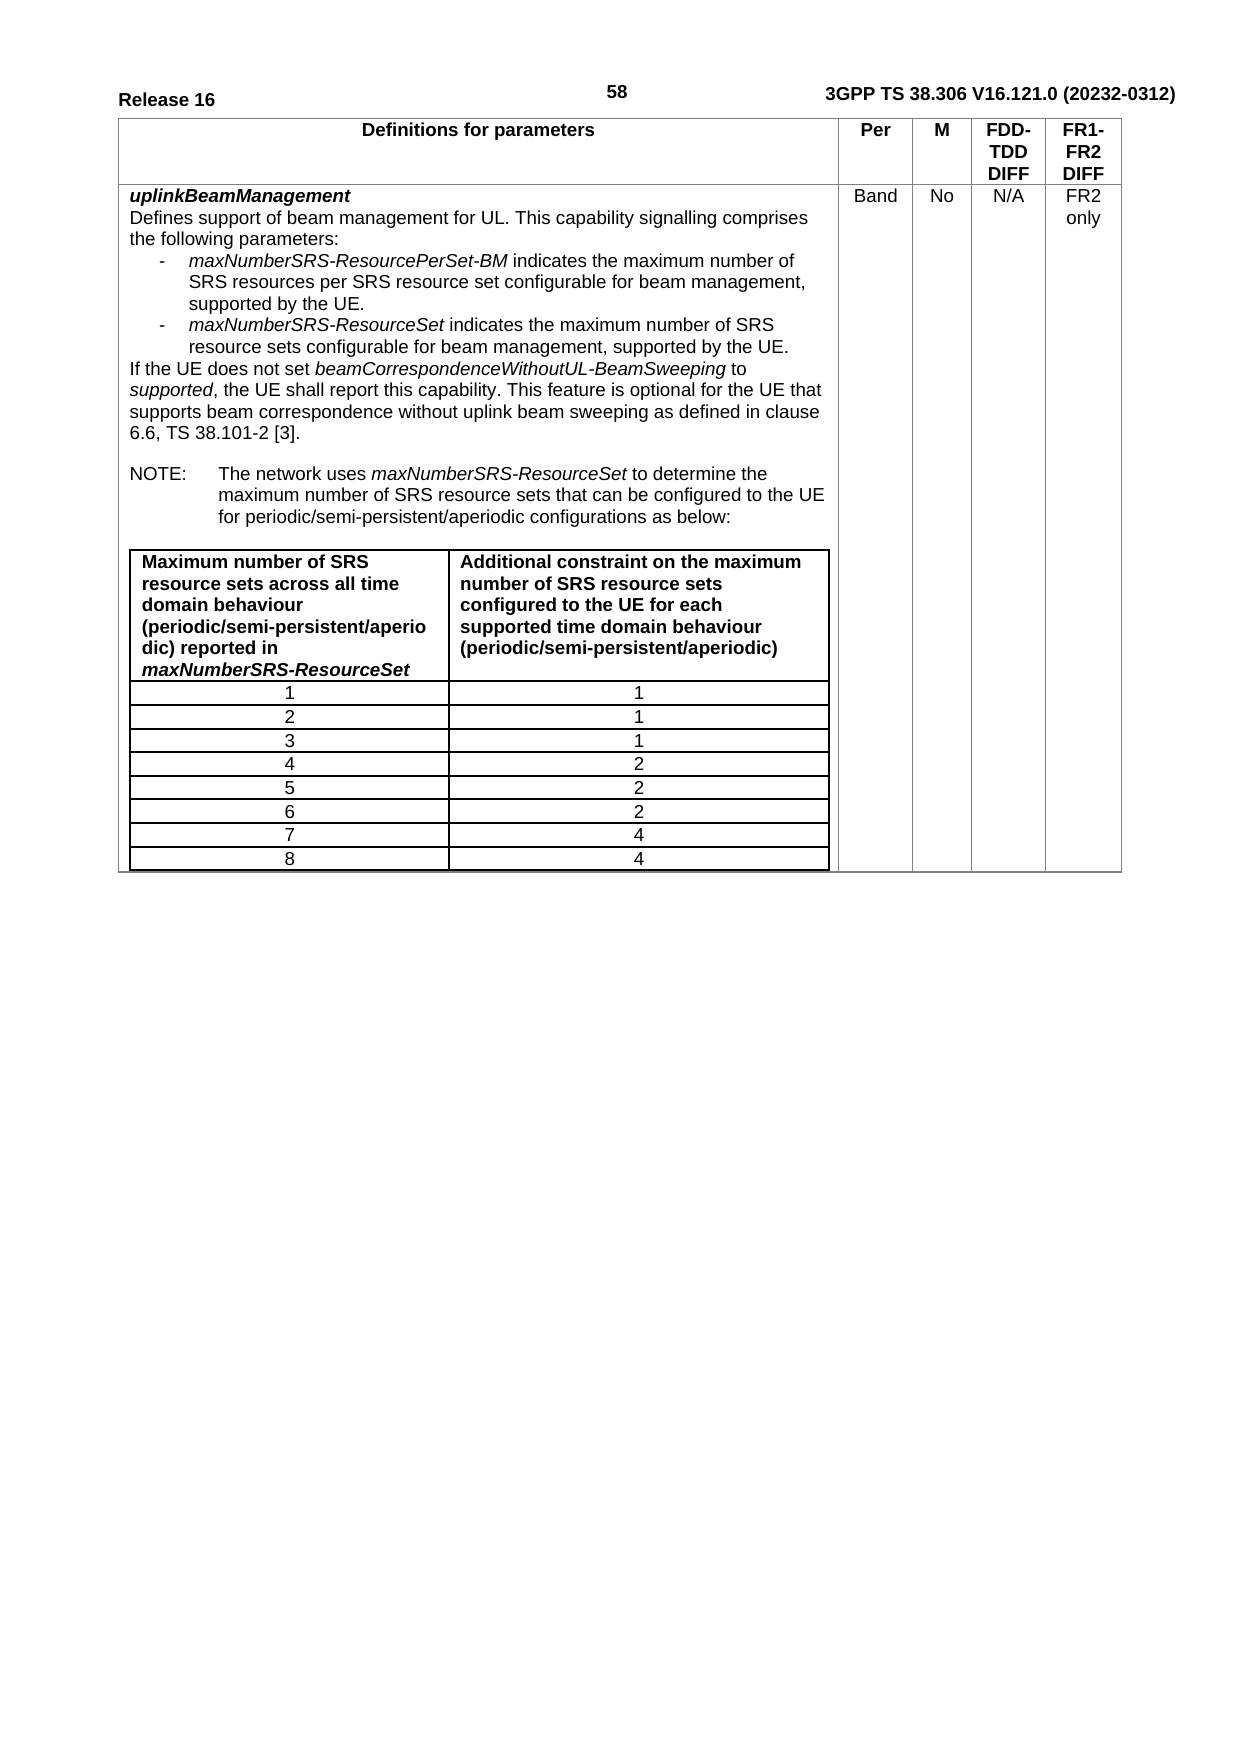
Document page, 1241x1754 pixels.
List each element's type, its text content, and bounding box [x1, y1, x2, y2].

table_header M [913, 119, 971, 184]
table_cell uplinkBeamManagement Defines support of beam management for UL. This capability signalling comprises the following parameters: - maxNumberSRS-ResourcePerSet-BM indicates the maximum number of SRS resources per SRS resource set configurable for beam management, supported by the UE. - maxNumberSRS-ResourceSet indicates the maximum number of SRS resource sets configurable for beam management, supported by the UE. If the UE does not set beamCorrespondenceWithoutUL-BeamSweeping to supported, the UE shall report this capability. This feature is optional for the UE that supports beam correspondence without uplink beam sweeping as defined in clause 6.6, TS 38.101-2 [3]. NOTE: The network uses maxNumberSRS-ResourceSet to determine the maximum number of SRS resource sets that can be configured to the UE for periodic/semi-persistent/aperiodic configurations as below: [119, 185, 838, 871]
table_cell N/A [972, 185, 1045, 871]
table_header Per [839, 119, 912, 184]
table_cell Band [839, 185, 912, 871]
table_cell No [913, 185, 971, 871]
table_header Definitions for parameters [119, 119, 838, 184]
table_header FDD-TDD DIFF [972, 119, 1045, 184]
table_header FR1-FR2 DIFF [1046, 119, 1121, 184]
table_cell FR2 only [1046, 185, 1121, 871]
